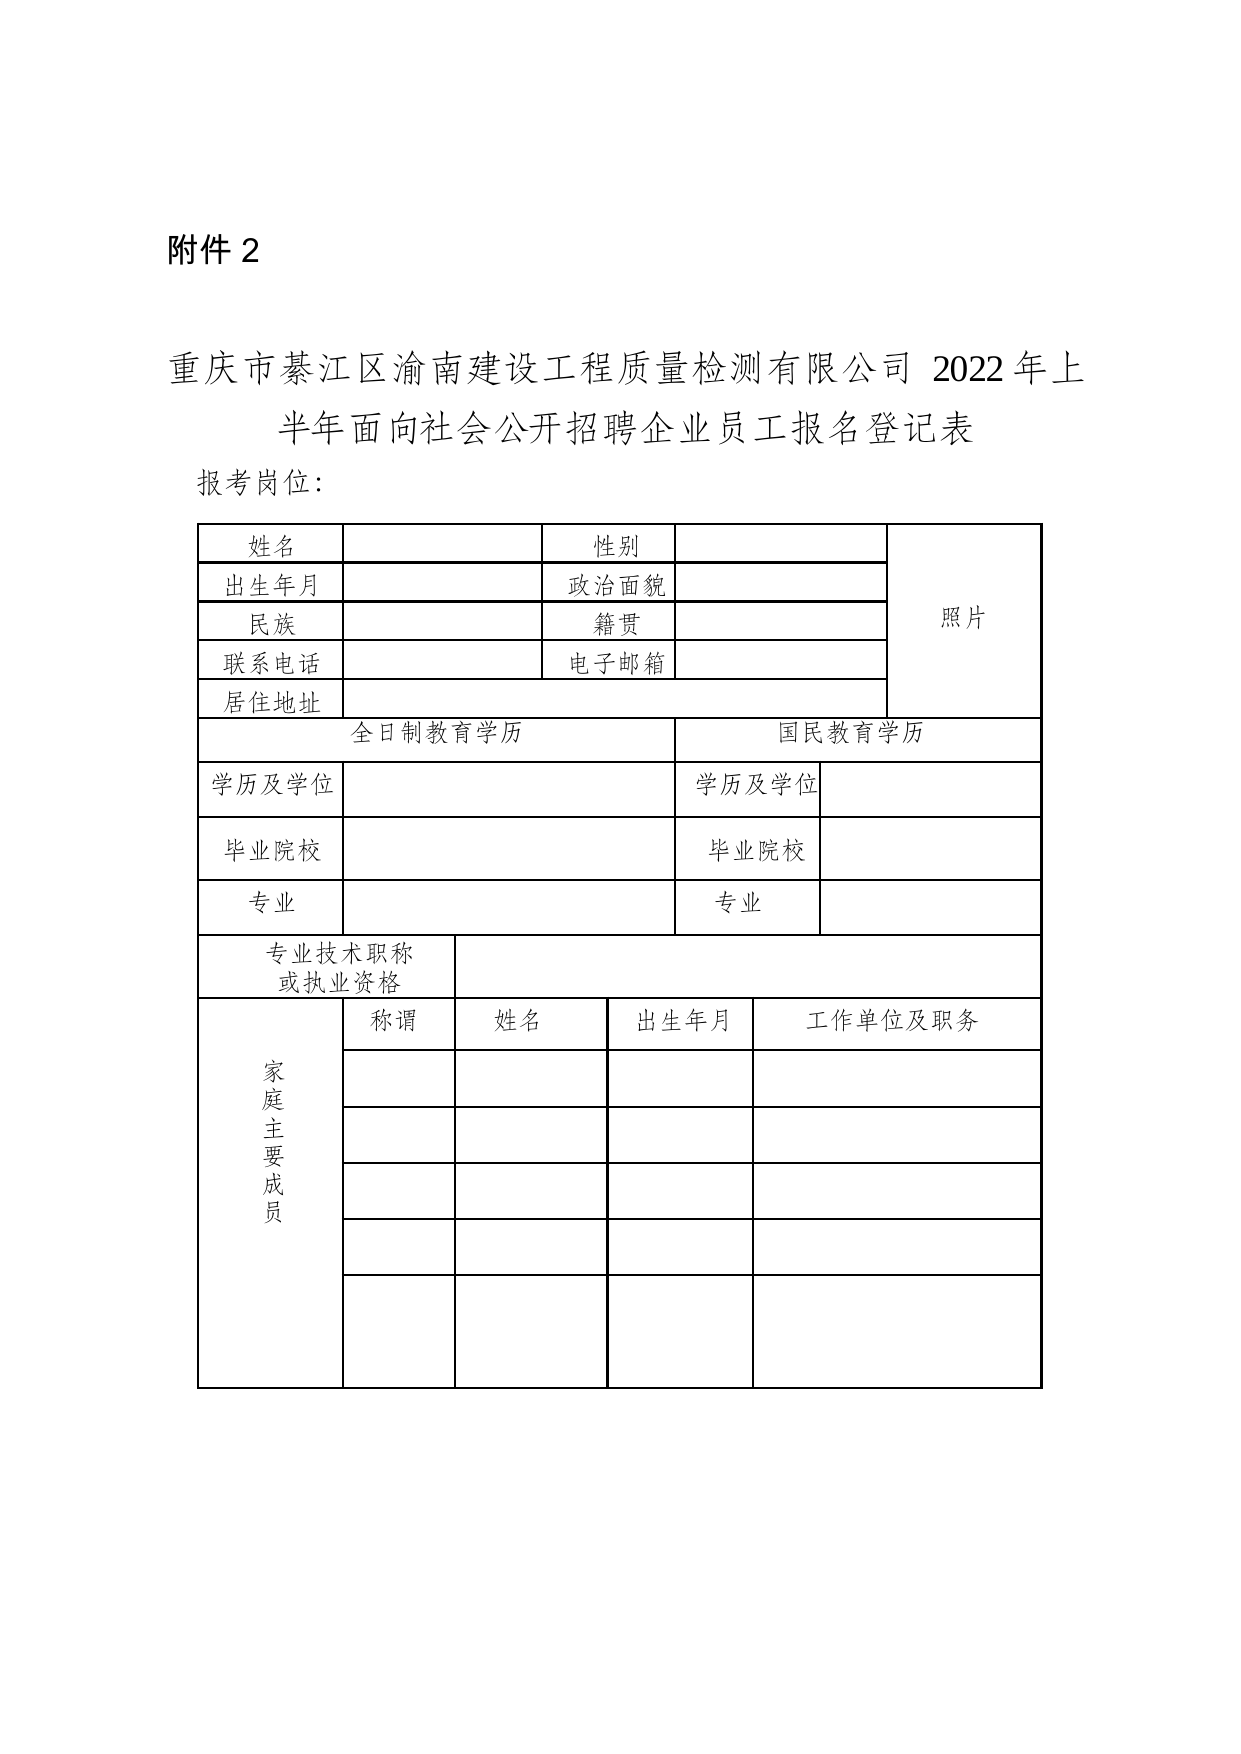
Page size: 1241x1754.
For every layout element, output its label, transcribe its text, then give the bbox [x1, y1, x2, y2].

table_cell 政治面貌 [543, 564, 674, 600]
text 报考岗位： [165, 463, 1087, 501]
table_header 照片 [888, 525, 1040, 717]
table_cell [344, 1164, 454, 1218]
table_cell 全日制教育学历 [199, 719, 674, 761]
table_cell [456, 936, 1040, 997]
table_cell 家庭主要成员 [199, 999, 342, 1387]
table_cell 联系电话 [199, 641, 342, 678]
table_cell [609, 1164, 752, 1218]
table_cell 出生年月 [199, 564, 342, 600]
table_cell [609, 1276, 752, 1387]
table_cell 民族 [199, 603, 342, 639]
table_cell [344, 1108, 454, 1162]
table_header 姓名 [199, 525, 342, 561]
table_cell 姓名 [456, 999, 606, 1049]
table_cell 专业 [199, 881, 342, 934]
table_cell 学历及学位 [676, 763, 819, 816]
table_cell 毕业院校 [676, 818, 819, 879]
table_cell [609, 1108, 752, 1162]
table_header 性别 [543, 525, 674, 561]
table_cell [609, 1051, 752, 1106]
table_cell [344, 881, 674, 934]
table_cell 工作单位及职务 [754, 999, 1040, 1049]
table_cell [344, 680, 886, 717]
table_cell [456, 1108, 606, 1162]
table_cell [676, 603, 886, 639]
table_cell [344, 1051, 454, 1106]
table_cell [676, 641, 886, 678]
table_cell [821, 763, 1040, 816]
table_cell [456, 1220, 606, 1273]
table_header [344, 525, 541, 561]
table_cell [676, 564, 886, 600]
table_cell 居住地址 [199, 680, 342, 717]
table_cell [344, 763, 674, 816]
table_cell [754, 1108, 1040, 1162]
table_cell [609, 1220, 752, 1273]
table_cell [821, 881, 1040, 934]
table_cell 籍贯 [543, 603, 674, 639]
table_cell [344, 603, 541, 639]
table_cell [344, 1276, 454, 1387]
table_cell [344, 641, 541, 678]
table_cell 专业 [676, 881, 819, 934]
table_cell 毕业院校 [199, 818, 342, 879]
text 附件 2 [165, 218, 1087, 273]
subtitle 重庆市綦江区渝南建设工程质量检测有限公司 2022年上半年面向社会公开招聘企业员工报名登记表 [165, 333, 1087, 453]
table_cell [821, 818, 1040, 879]
table_cell [344, 564, 541, 600]
table_cell [456, 1051, 606, 1106]
table_cell [754, 1220, 1040, 1273]
table_cell [754, 1276, 1040, 1387]
table_cell [456, 1164, 606, 1218]
table_cell 称谓 [344, 999, 454, 1049]
table_cell [754, 1164, 1040, 1218]
table_header [676, 525, 886, 561]
table_cell 电子邮箱 [543, 641, 674, 678]
table_cell [344, 1220, 454, 1273]
table_cell [456, 1276, 606, 1387]
table_cell [754, 1051, 1040, 1106]
table_cell 专业技术职称 或执业资格 [199, 936, 454, 997]
table_cell 出生年月 [609, 999, 752, 1049]
table_cell [344, 818, 674, 879]
table_cell 国民教育学历 [676, 719, 1040, 761]
table_cell 学历及学位 [199, 763, 342, 816]
